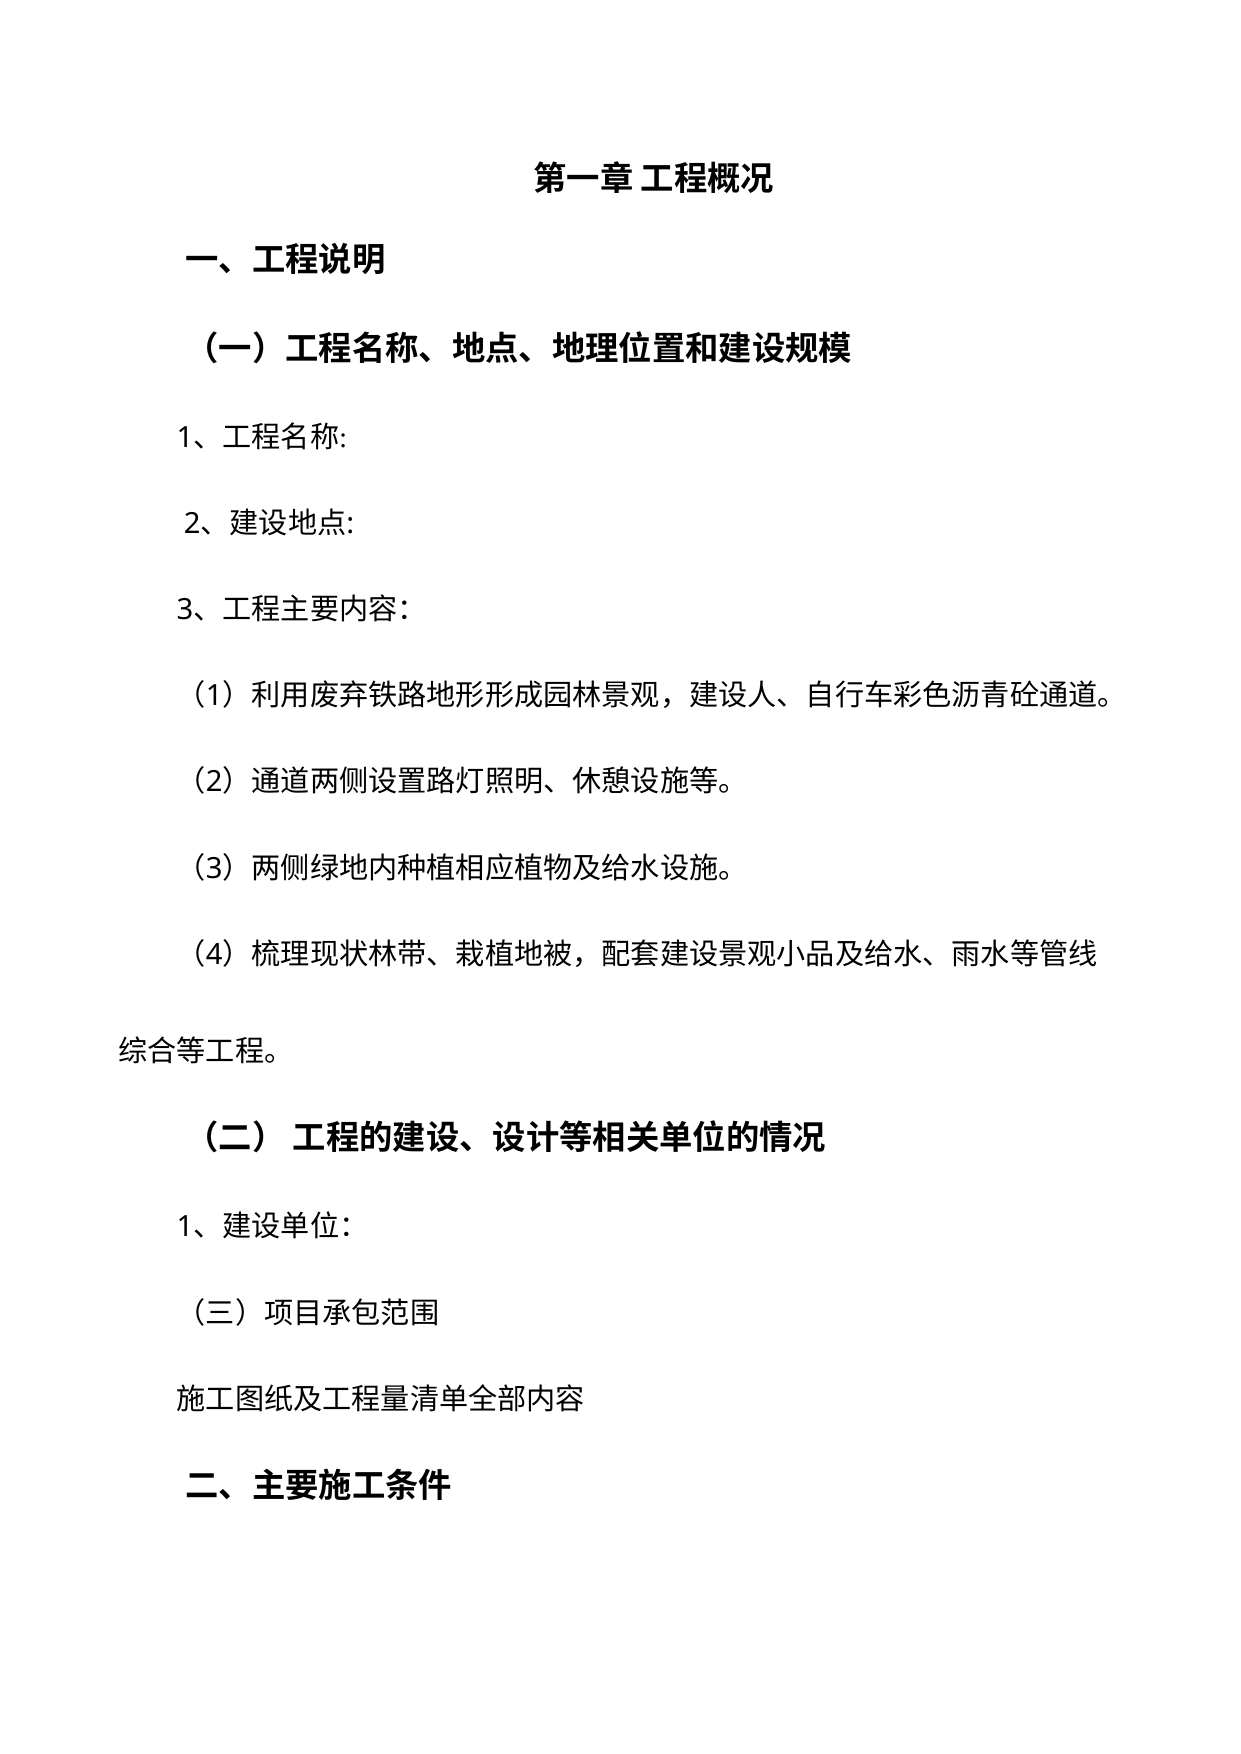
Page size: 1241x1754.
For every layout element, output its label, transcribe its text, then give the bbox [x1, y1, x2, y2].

text （三）项目承包范围 [118, 1278, 1122, 1343]
text 1、建设单位： [118, 1192, 1122, 1257]
text （1）利用废弃铁路地形形成园林景观，建设人、自行车彩色沥青砼通道。 [118, 661, 1122, 726]
text （2）通道两侧设置路灯照明、休憩设施等。 [118, 747, 1122, 812]
text 施工图纸及工程量清单全部内容 [118, 1364, 1122, 1429]
text （3）两侧绿地内种植相应植物及给水设施。 [118, 833, 1122, 898]
subtitle （二） 工程的建设、设计等相关单位的情况 [118, 1103, 1122, 1168]
subtitle 一、工程说明 [118, 224, 1122, 289]
subtitle 二、主要施工条件 [118, 1450, 1122, 1515]
text 2、建设地点: [118, 488, 1122, 553]
subtitle 第一章 工程概况 [118, 152, 1122, 200]
text 1、工程名称: [118, 402, 1122, 467]
text 3、工程主要内容： [118, 574, 1122, 639]
subtitle （一）工程名称、地点、地理位置和建设规模 [118, 313, 1122, 378]
text （4）梳理现状林带、栽植地被，配套建设景观小品及给水、雨水等管线综合等工程。 [118, 919, 1122, 1082]
